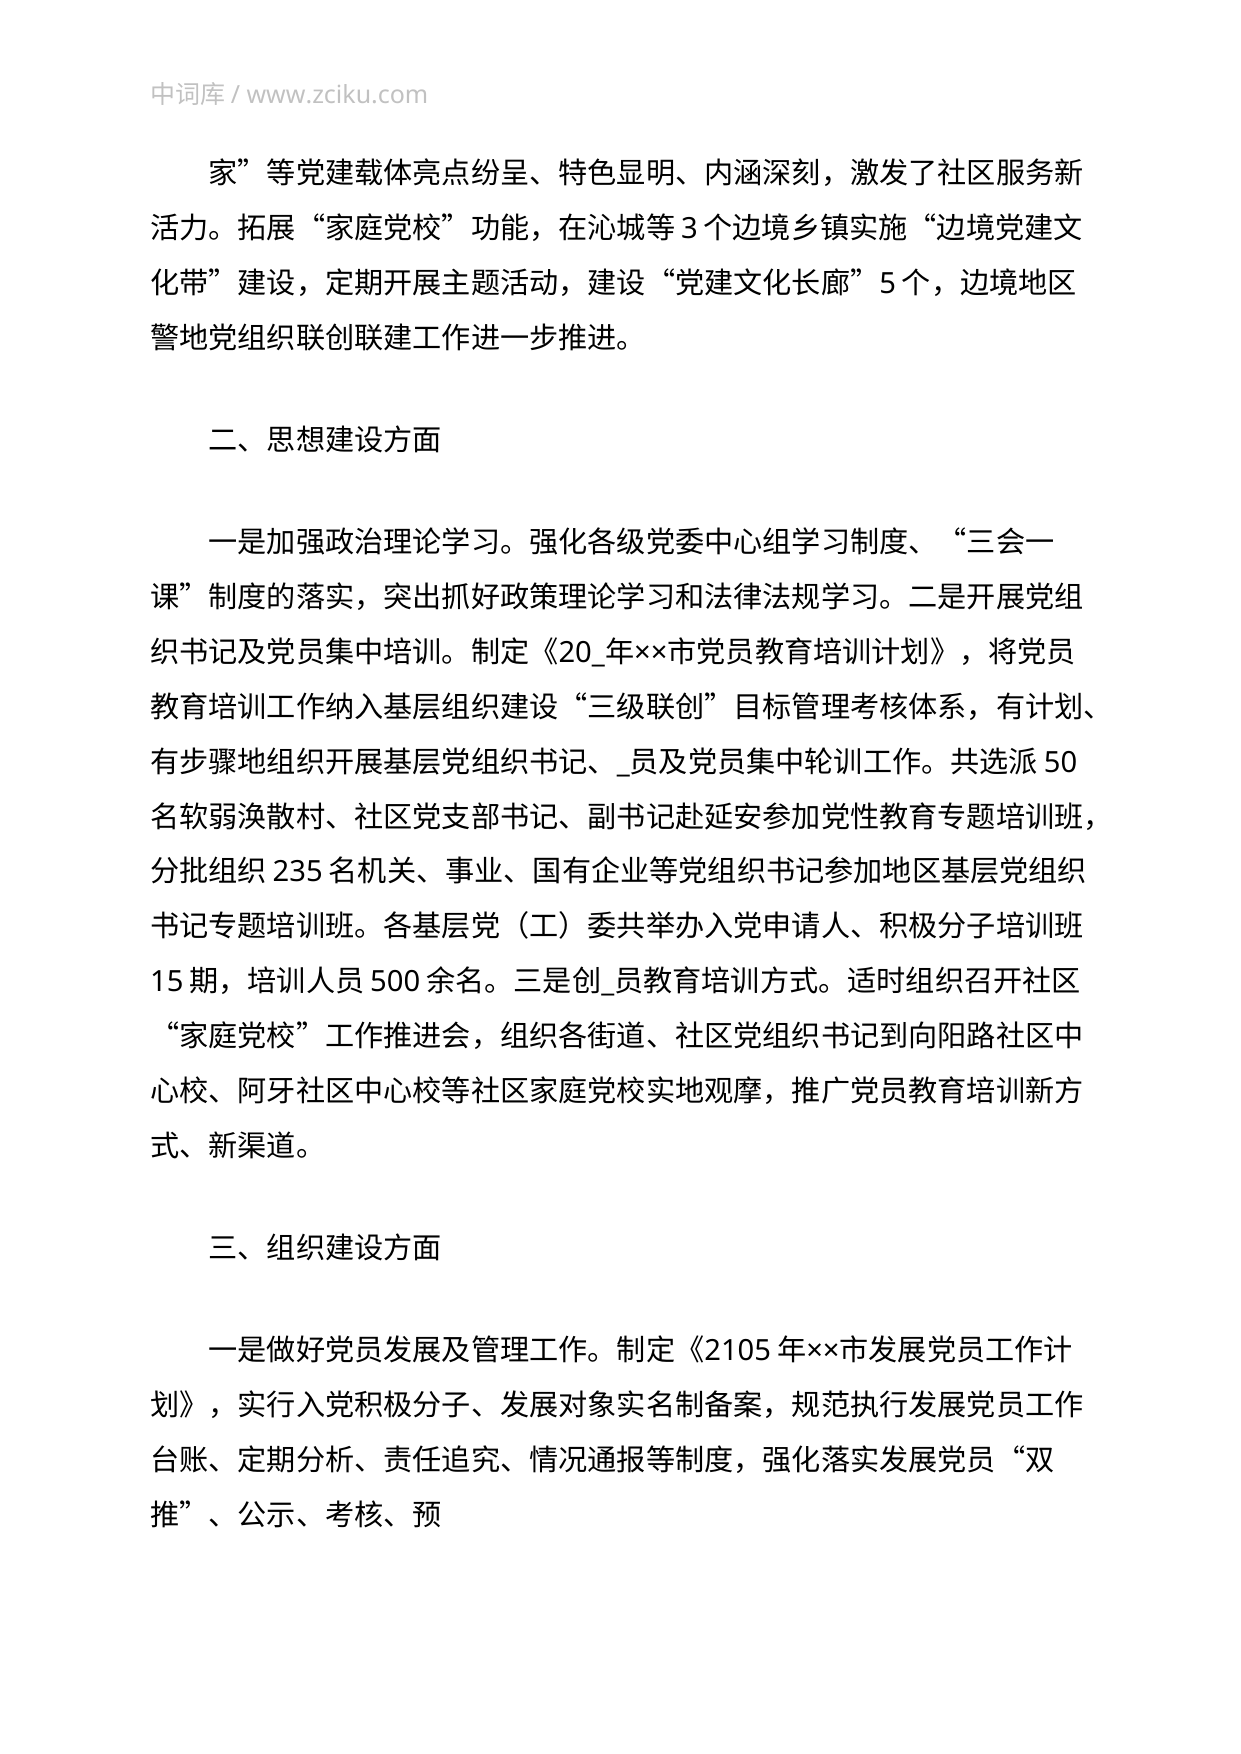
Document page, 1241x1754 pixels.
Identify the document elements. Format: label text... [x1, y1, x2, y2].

text 一是加强政治理论学习。强化各级党委中心组学习制度、“三会一课”制度的落实，突出抓好政策理论学习和法律法规学习。二是开展党组织书记及党员集中培训。制定《20_年××市党员教育培训计划》，将党员教育培训工作纳入基层组织建设“三级联创”目标管理考核体系，有计划、有步骤地组织开展基层党组织书记、_员及党员集中轮训工作。共选派50名软弱涣散村、社区党支部书记、副书记赴延安参加党性教育专题培训班，分批组织235名机关、事业、国有企业等党组织书记参加地区基层党组织书记专题培训班。各基层党（工）委共举办入党申请人、积极分子培训班15期，培训人员500余名。三是创_员教育培训方式。适时组织召开社区“家庭党校”工作推进会，组织各街道、社区党组织书记到向阳路社区中心校、阿牙社区中心校等社区家庭党校实地观摩，推广党员教育培训新方式、新渠道。 [150, 518, 1090, 1165]
text 一是做好党员发展及管理工作。制定《2105年××市发展党员工作计划》，实行入党积极分子、发展对象实名制备案，规范执行发展党员工作台账、定期分析、责任追究、情况通报等制度，强化落实发展党员“双推”、公示、考核、预 [150, 1326, 1090, 1533]
text 三、组织建设方面 [150, 1224, 1090, 1267]
text 家”等党建载体亮点纷呈、特色显明、内涵深刻，激发了社区服务新活力。拓展“家庭党校”功能，在沁城等3个边境乡镇实施“边境党建文化带”建设，定期开展主题活动，建设“党建文化长廊”5个，边境地区警地党组织联创联建工作进一步推进。 [150, 150, 1090, 357]
text 二、思想建设方面 [150, 417, 1090, 459]
